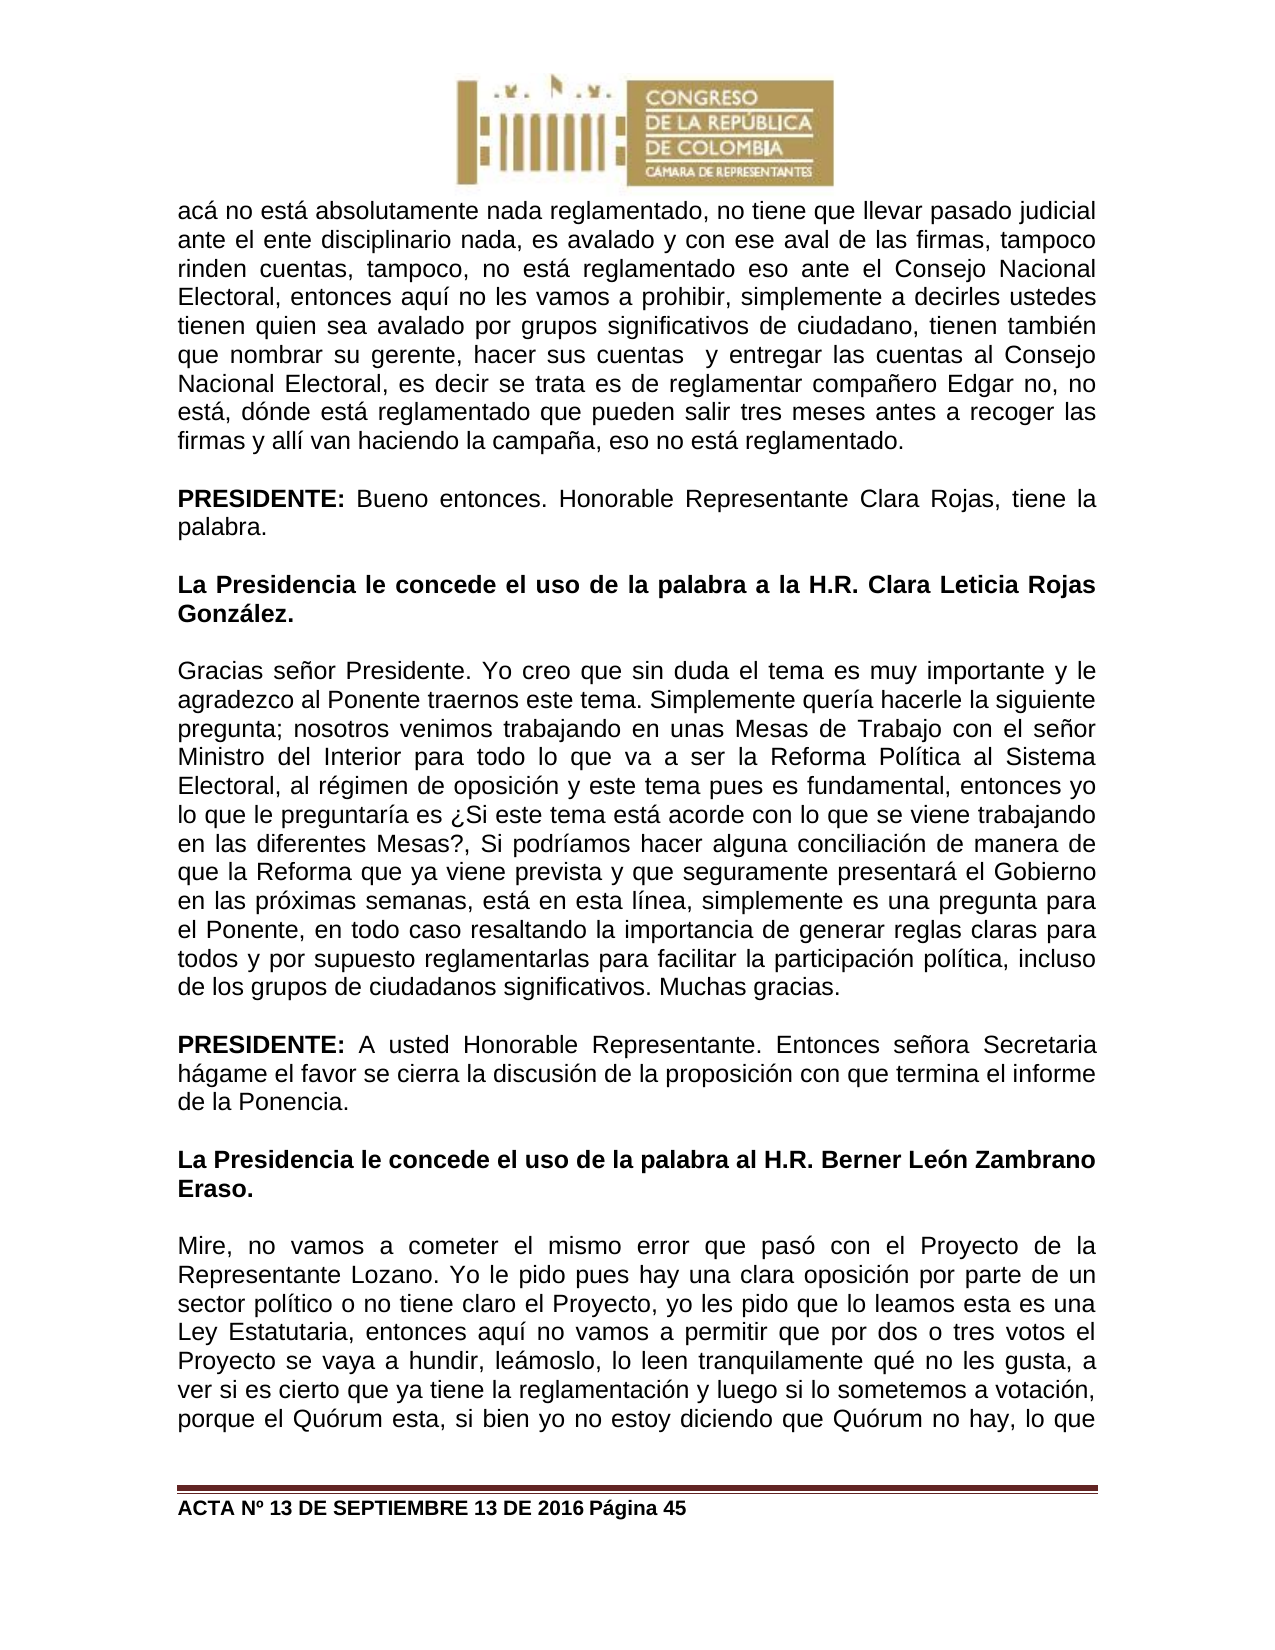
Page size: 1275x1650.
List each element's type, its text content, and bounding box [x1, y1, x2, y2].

text La Presidencia le concede el uso de la palabra al H.R. Berner León Zambrano Eraso. [177, 1145, 1098, 1202]
text Gracias señor Presidente. Yo creo que sin duda el tema es muy importante y le agradezco al Ponente traernos este tema. Simplemente quería hacerle la siguiente pregunta; nosotros venimos trabajando en unas Mesas de Trabajo con el señor Ministro del Interior para todo lo que va a ser la Reforma Política al Sistema Electoral, al régimen de oposición y este tema pues es fundamental, entonces yo lo que le preguntaría es ¿Si este tema está acorde con lo que se viene trabajando en las diferentes Mesas?, Si podríamos hacer alguna conciliación de manera de que la Reforma que ya viene prevista y que seguramente presentará el Gobierno en las próximas semanas, está en esta línea, simplemente es una pregunta para el Ponente, en todo caso resaltando la importancia de generar reglas claras para todos y por supuesto reglamentarlas para facilitar la participación política, incluso de los grupos de ciudadanos significativos. Muchas gracias. [177, 656, 1098, 1001]
text PRESIDENTE: Bueno entonces. Honorable Representante Clara Rojas, tiene la palabra. [177, 484, 1098, 541]
text La Presidencia le concede el uso de la palabra a la H.R. Clara Leticia Rojas González. [177, 570, 1098, 627]
text PRESIDENTE: A usted Honorable Representante. Entonces señora Secretaria hágame el favor se cierra la discusión de la proposición con que termina el informe de la Ponencia. [177, 1030, 1098, 1116]
picture [430, 73, 845, 197]
